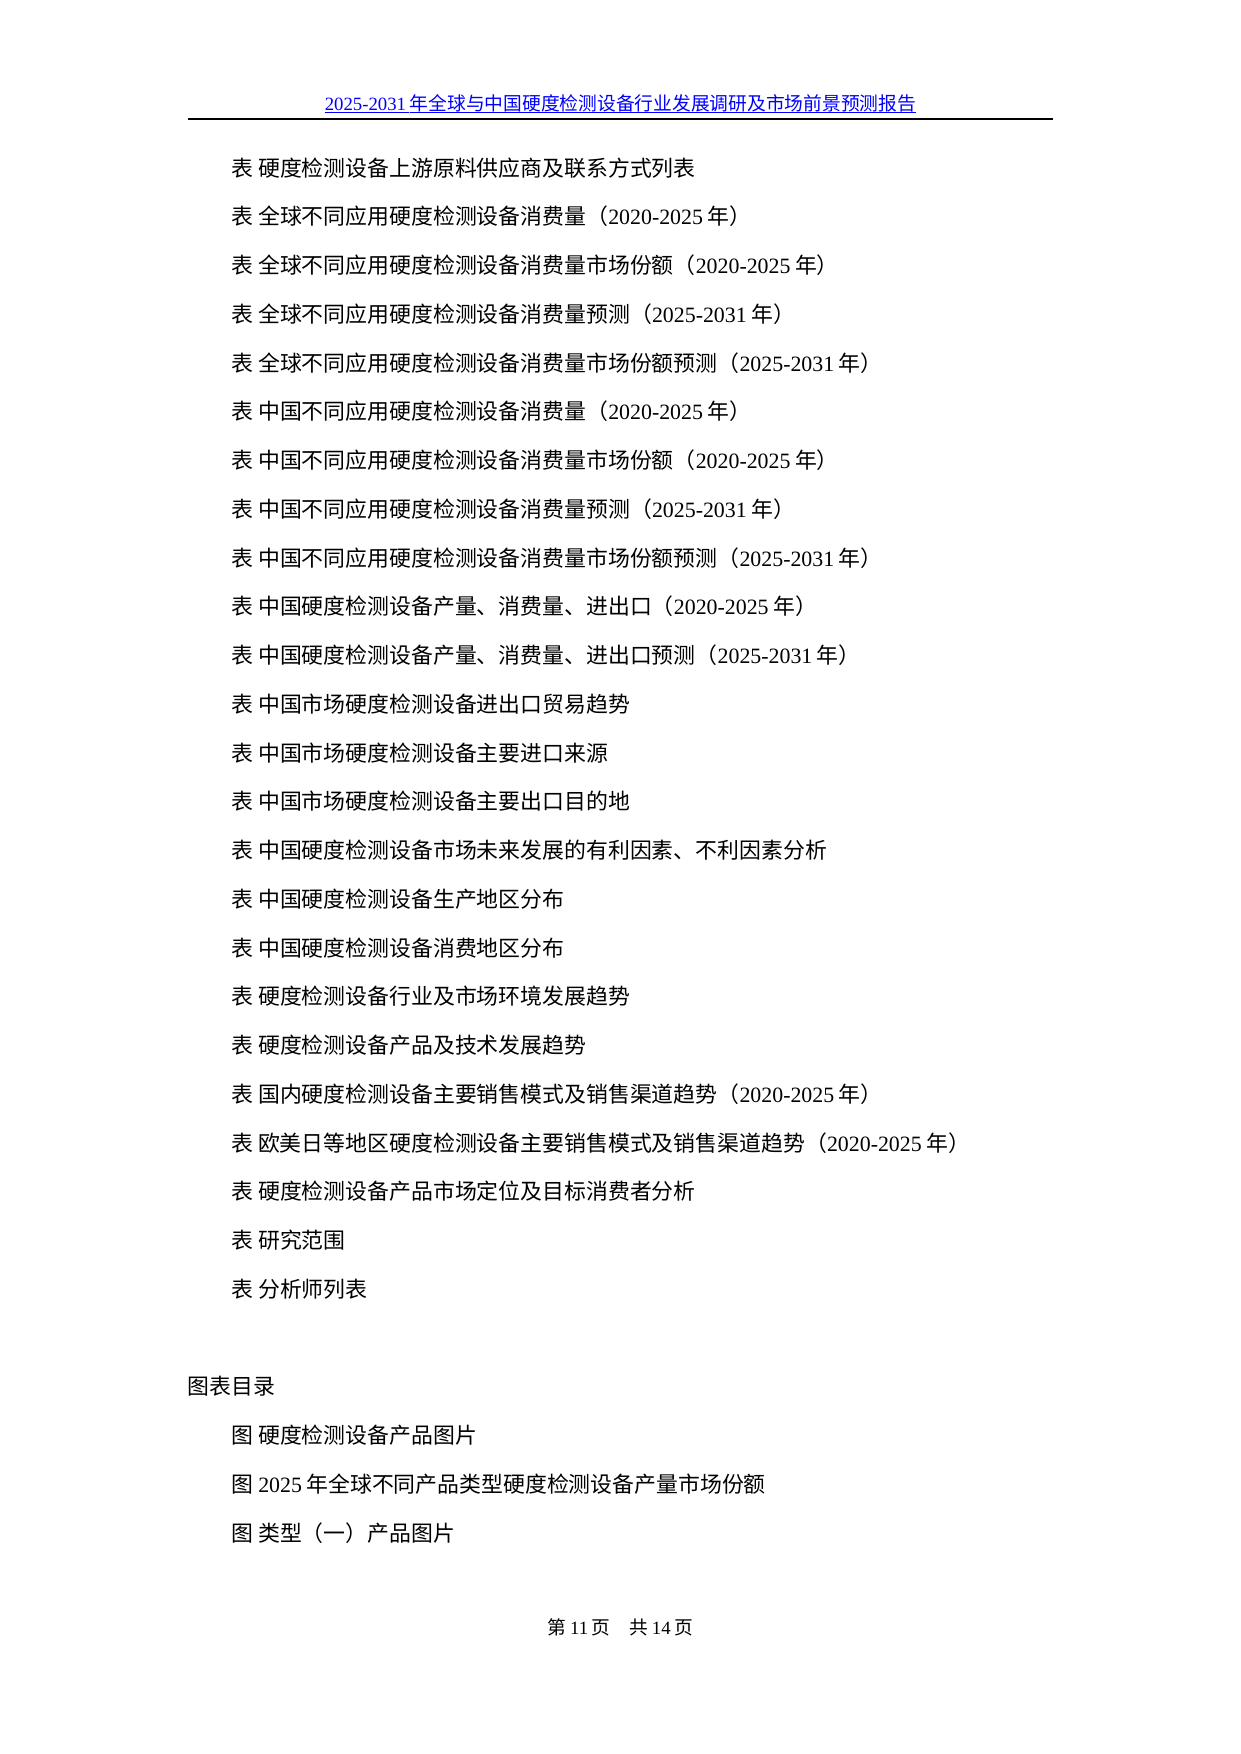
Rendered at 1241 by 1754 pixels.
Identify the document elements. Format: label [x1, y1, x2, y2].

text [187, 150, 1053, 1548]
